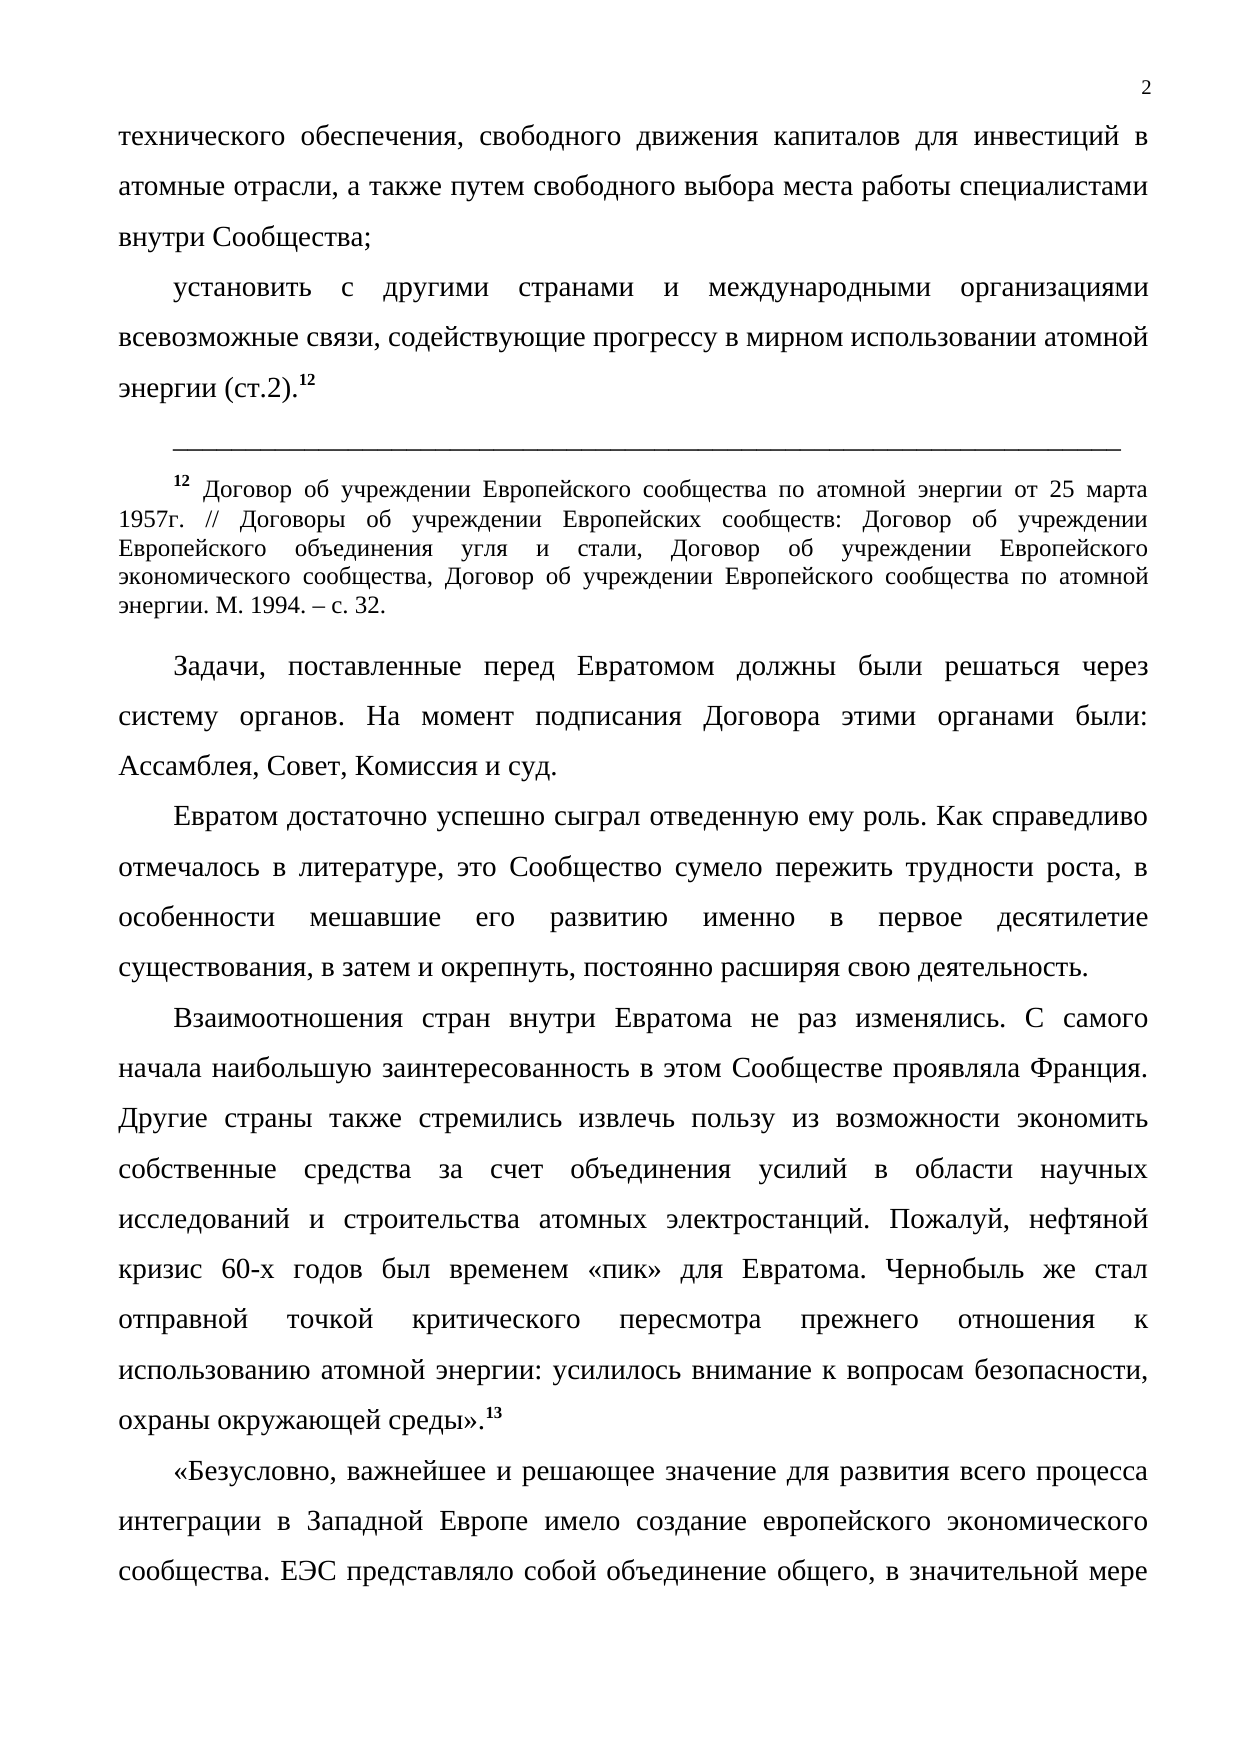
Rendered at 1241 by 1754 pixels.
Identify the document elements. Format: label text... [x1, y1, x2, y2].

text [118, 118, 1149, 252]
text 12 Договор об учреждении Европейского сообщества по атомной энергии от 25 марта 1957г. // Договоры об учреждении Европейских сообществ: Договор об учреждении Европейского объединения угля и стали, Договор об учреждении Европейского экономического сообщества, Договор об учреждении Европейского сообщества по атомной энергии. М. 1994. – с. 32. [118, 470, 1149, 619]
text Евратом достаточно успешно сыграл отведенную ему роль. Как справедливо отмечалось в литературе, это Сообщество сумело пережить трудности роста, в особенности мешавшие его развитию именно в первое десятилетие существования, в затем и окрепнуть, постоянно расширяя свою деятельность. [118, 798, 1149, 983]
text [118, 1453, 1149, 1587]
text Взаимоотношения стран внутри Евратома не раз изменялись. С самого начала наибольшую заинтересованность в этом Сообществе проявляла Франция. Другие страны также стремились извлечь пользу из возможности экономить собственные средства за счет объединения усилий в области научных исследований и строительства атомных электростанций. Пожалуй, нефтяной кризис 60-х годов был временем «пик» для Евратома. Чернобыль же стал отправной точкой критического пересмотра прежнего отношения к использованию атомной энергии: усилилось внимание к вопросам безопасности, охраны окружающей среды».13 [118, 1000, 1149, 1436]
text Задачи, поставленные перед Евратомом должны были решаться через систему органов. На момент подписания Договора этими органами были: Ассамблея, Совет, Комиссия и суд. [118, 648, 1149, 782]
text _________________________________________________________________ [118, 420, 1149, 453]
text установить с другими странами и международными организациями всевозможные связи, содействующие прогрессу в мирном использовании атомной энергии (ст.2).12 [118, 269, 1149, 403]
